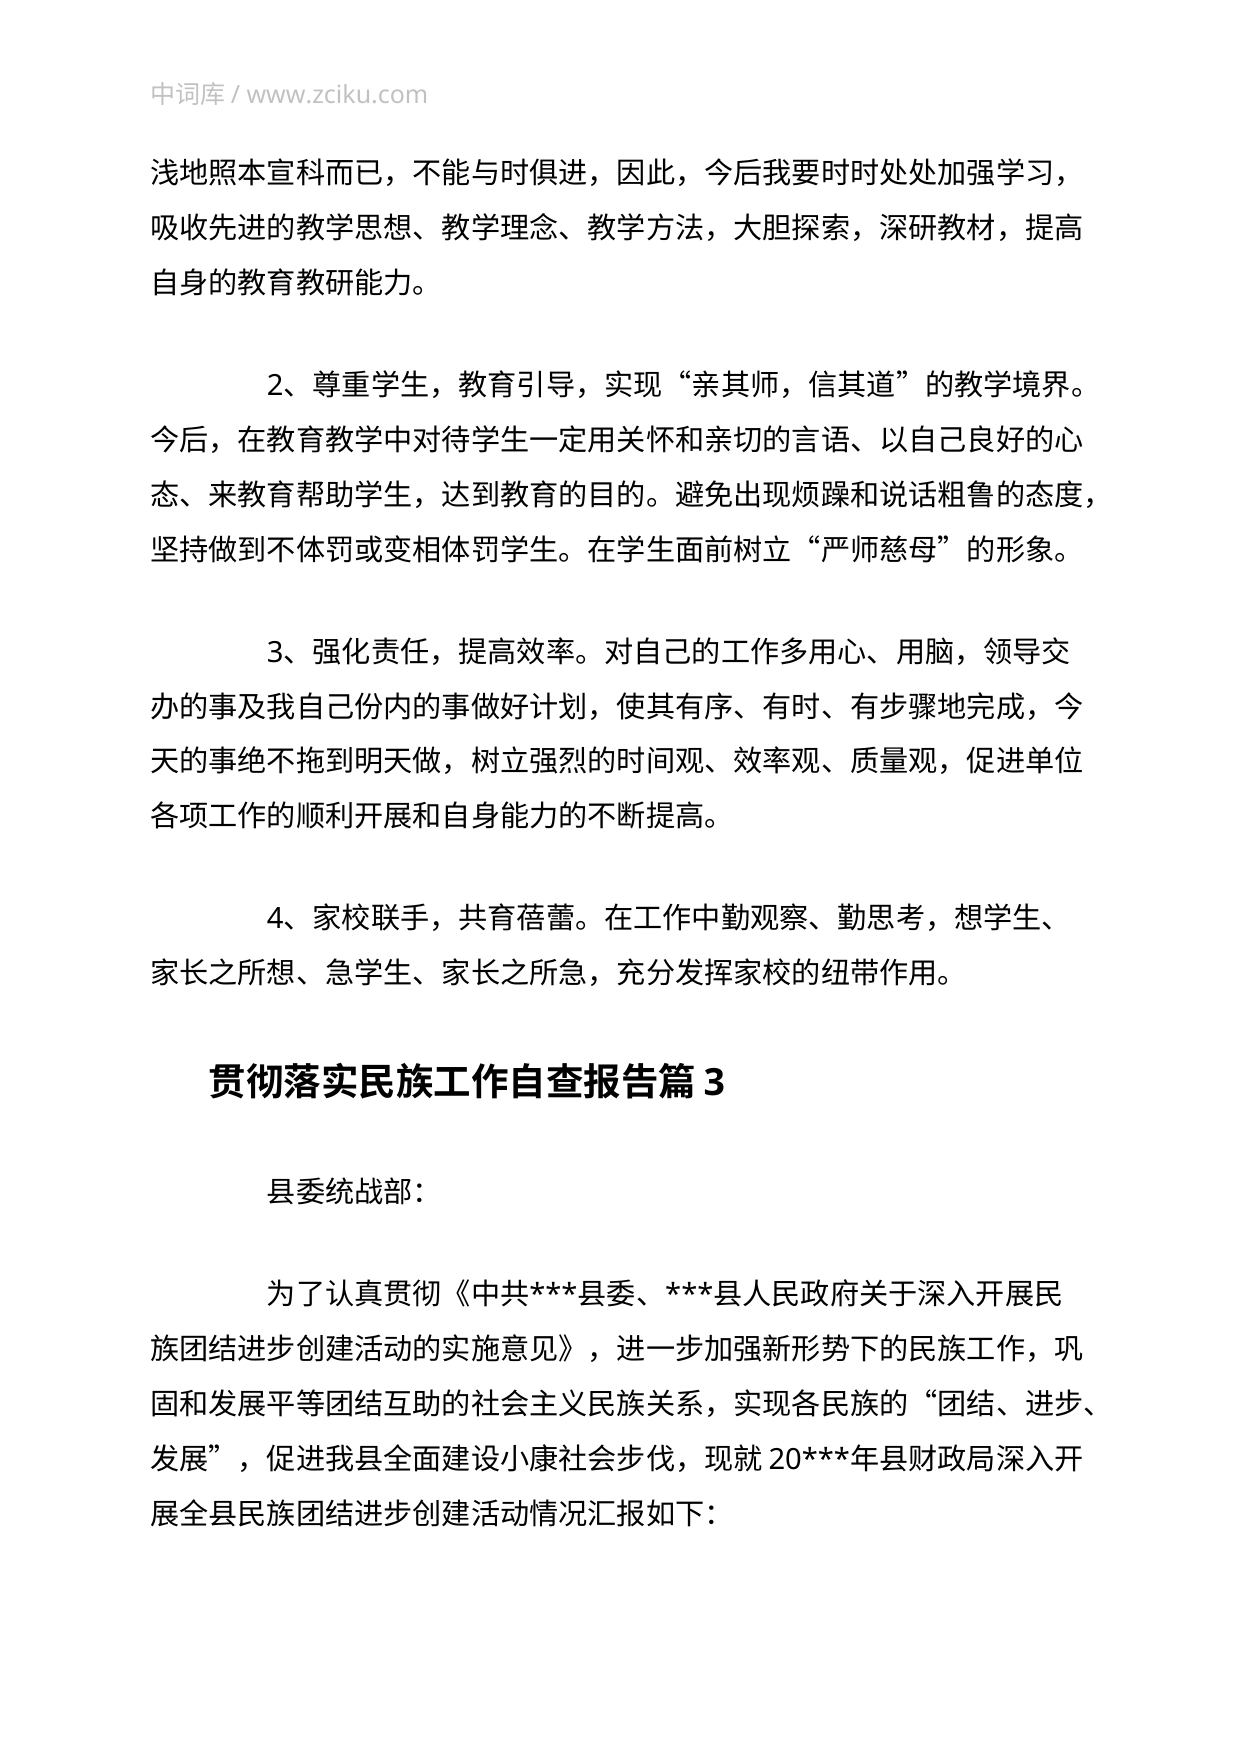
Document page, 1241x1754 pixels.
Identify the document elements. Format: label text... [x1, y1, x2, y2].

text 县委统战部： [150, 1169, 1090, 1211]
text 贯彻落实民族工作自查报告篇3 [150, 1051, 1090, 1106]
text 4、家校联手，共育蓓蕾。在工作中勤观察、勤思考，想学生、家长之所想、急学生、家长之所急，充分发挥家校的纽带作用。 [150, 895, 1090, 992]
text 3、强化责任，提高效率。对自己的工作多用心、用脑，领导交办的事及我自己份内的事做好计划，使其有序、有时、有步骤地完成，今天的事绝不拖到明天做，树立强烈的时间观、效率观、质量观，促进单位各项工作的顺利开展和自身能力的不断提高。 [150, 628, 1090, 835]
text 为了认真贯彻《中共***县委、***县人民政府关于深入开展民族团结进步创建活动的实施意见》，进一步加强新形势下的民族工作，巩固和发展平等团结互助的社会主义民族关系，实现各民族的“团结、进步、发展”，促进我县全面建设小康社会步伐，现就20***年县财政局深入开展全县民族团结进步创建活动情况汇报如下： [150, 1271, 1090, 1533]
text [150, 150, 1090, 302]
text 2、尊重学生，教育引导，实现“亲其师，信其道”的教学境界。今后，在教育教学中对待学生一定用关怀和亲切的言语、以自己良好的心态、来教育帮助学生，达到教育的目的。避免出现烦躁和说话粗鲁的态度，坚持做到不体罚或变相体罚学生。在学生面前树立“严师慈母”的形象。 [150, 362, 1090, 569]
